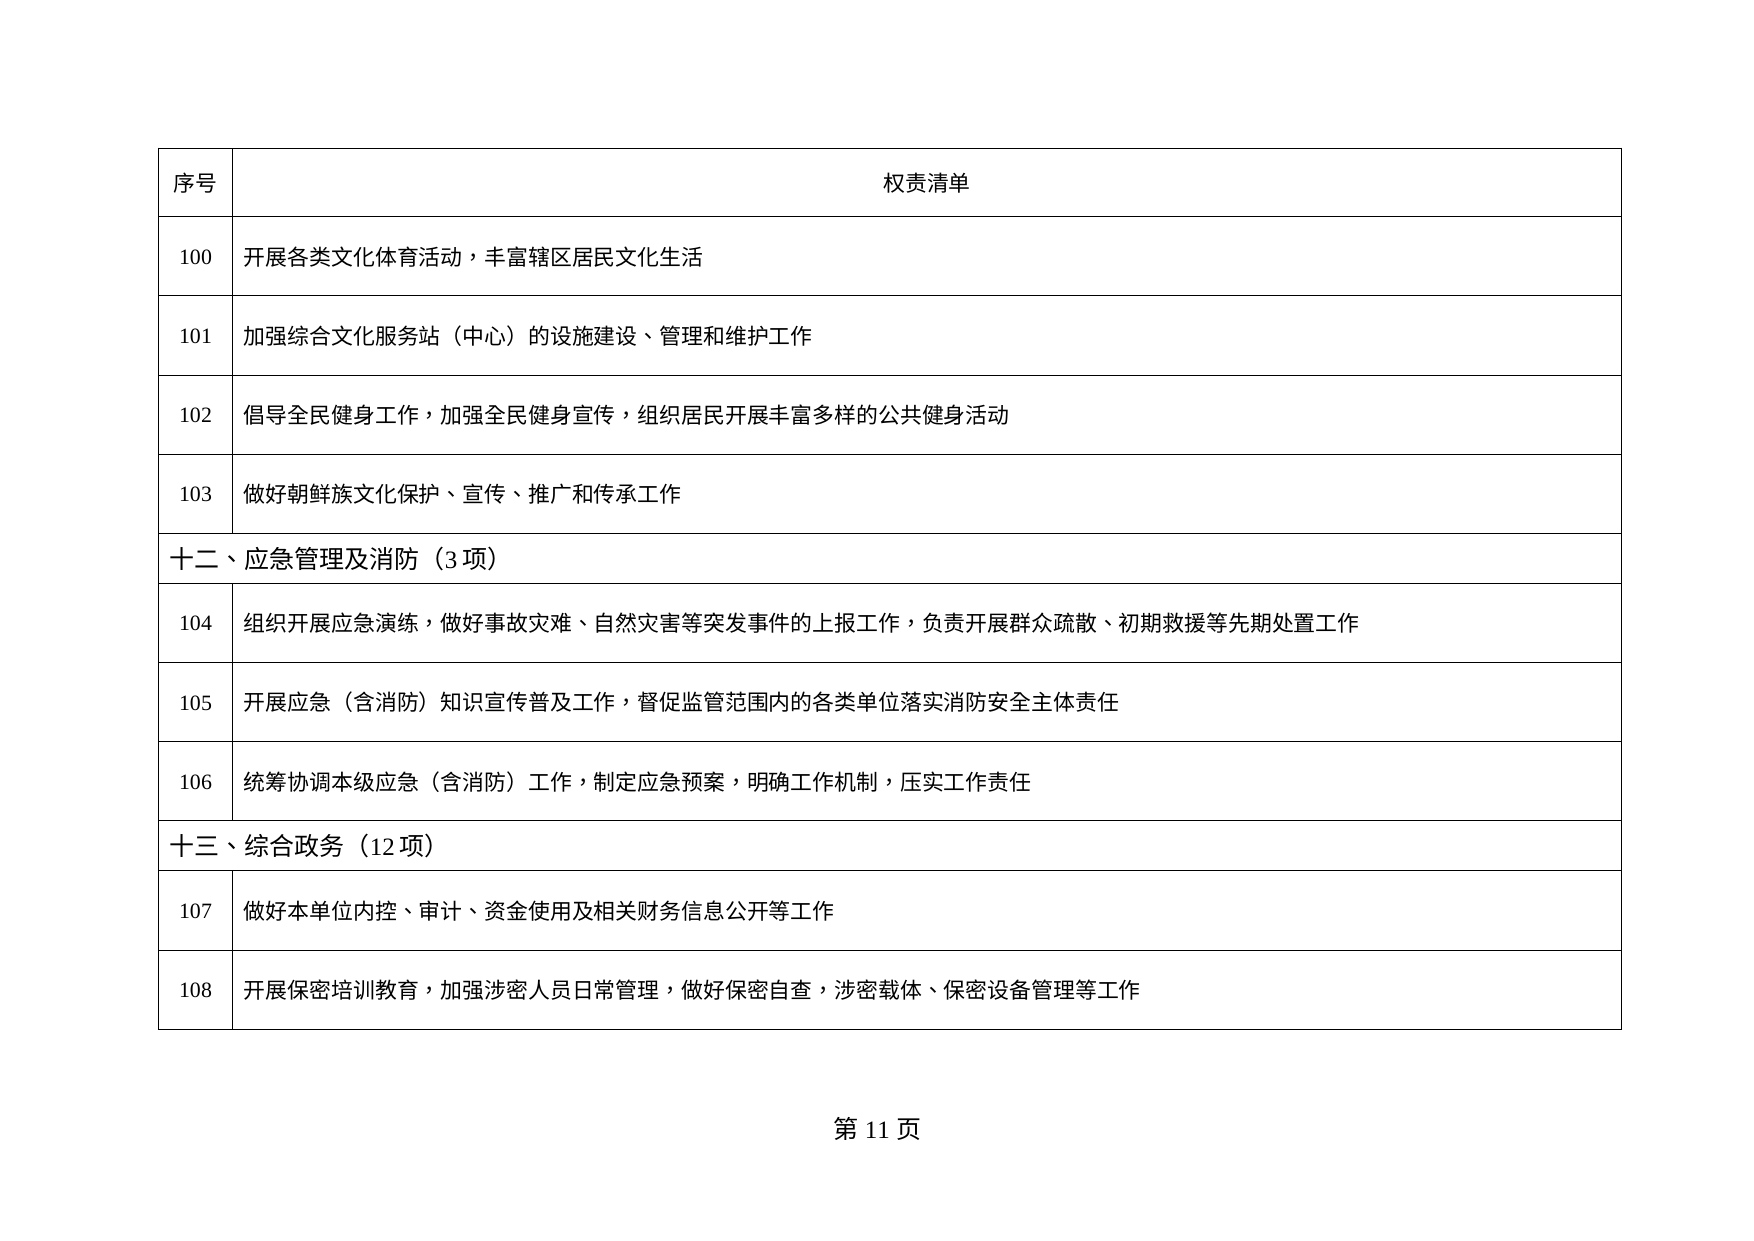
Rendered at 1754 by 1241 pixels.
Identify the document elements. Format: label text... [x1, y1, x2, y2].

table_cell 107 [159, 871, 232, 949]
table_cell 开展应急（含消防）知识宣传普及工作，督促监管范围内的各类单位落实消防安全主体责任 [233, 663, 1621, 741]
table_cell 108 [159, 951, 232, 1029]
table_cell 倡导全民健身工作，加强全民健身宣传，组织居民开展丰富多样的公共健身活动 [233, 376, 1621, 454]
table_cell 统筹协调本级应急（含消防）工作，制定应急预案，明确工作机制，压实工作责任 [233, 742, 1621, 820]
table_cell 做好本单位内控、审计、资金使用及相关财务信息公开等工作 [233, 871, 1621, 949]
table_cell 105 [159, 663, 232, 741]
table_cell 101 [159, 296, 232, 374]
table_cell 十三、综合政务（12项） [159, 821, 1621, 870]
table_cell 开展各类文化体育活动，丰富辖区居民文化生活 [233, 217, 1621, 295]
table_header 序号 [159, 149, 232, 216]
table_cell 104 [159, 584, 232, 662]
table_cell 103 [159, 455, 232, 533]
table_cell 做好朝鲜族文化保护、宣传、推广和传承工作 [233, 455, 1621, 533]
table_cell 100 [159, 217, 232, 295]
table_cell 组织开展应急演练，做好事故灾难、自然灾害等突发事件的上报工作，负责开展群众疏散、初期救援等先期处置工作 [233, 584, 1621, 662]
table_cell 106 [159, 742, 232, 820]
table_cell 加强综合文化服务站（中心）的设施建设、管理和维护工作 [233, 296, 1621, 374]
table_cell 十二、应急管理及消防（3项） [159, 534, 1621, 583]
table_cell 开展保密培训教育，加强涉密人员日常管理，做好保密自查，涉密载体、保密设备管理等工作 [233, 951, 1621, 1029]
table_header 权责清单 [233, 149, 1621, 216]
table_cell 102 [159, 376, 232, 454]
